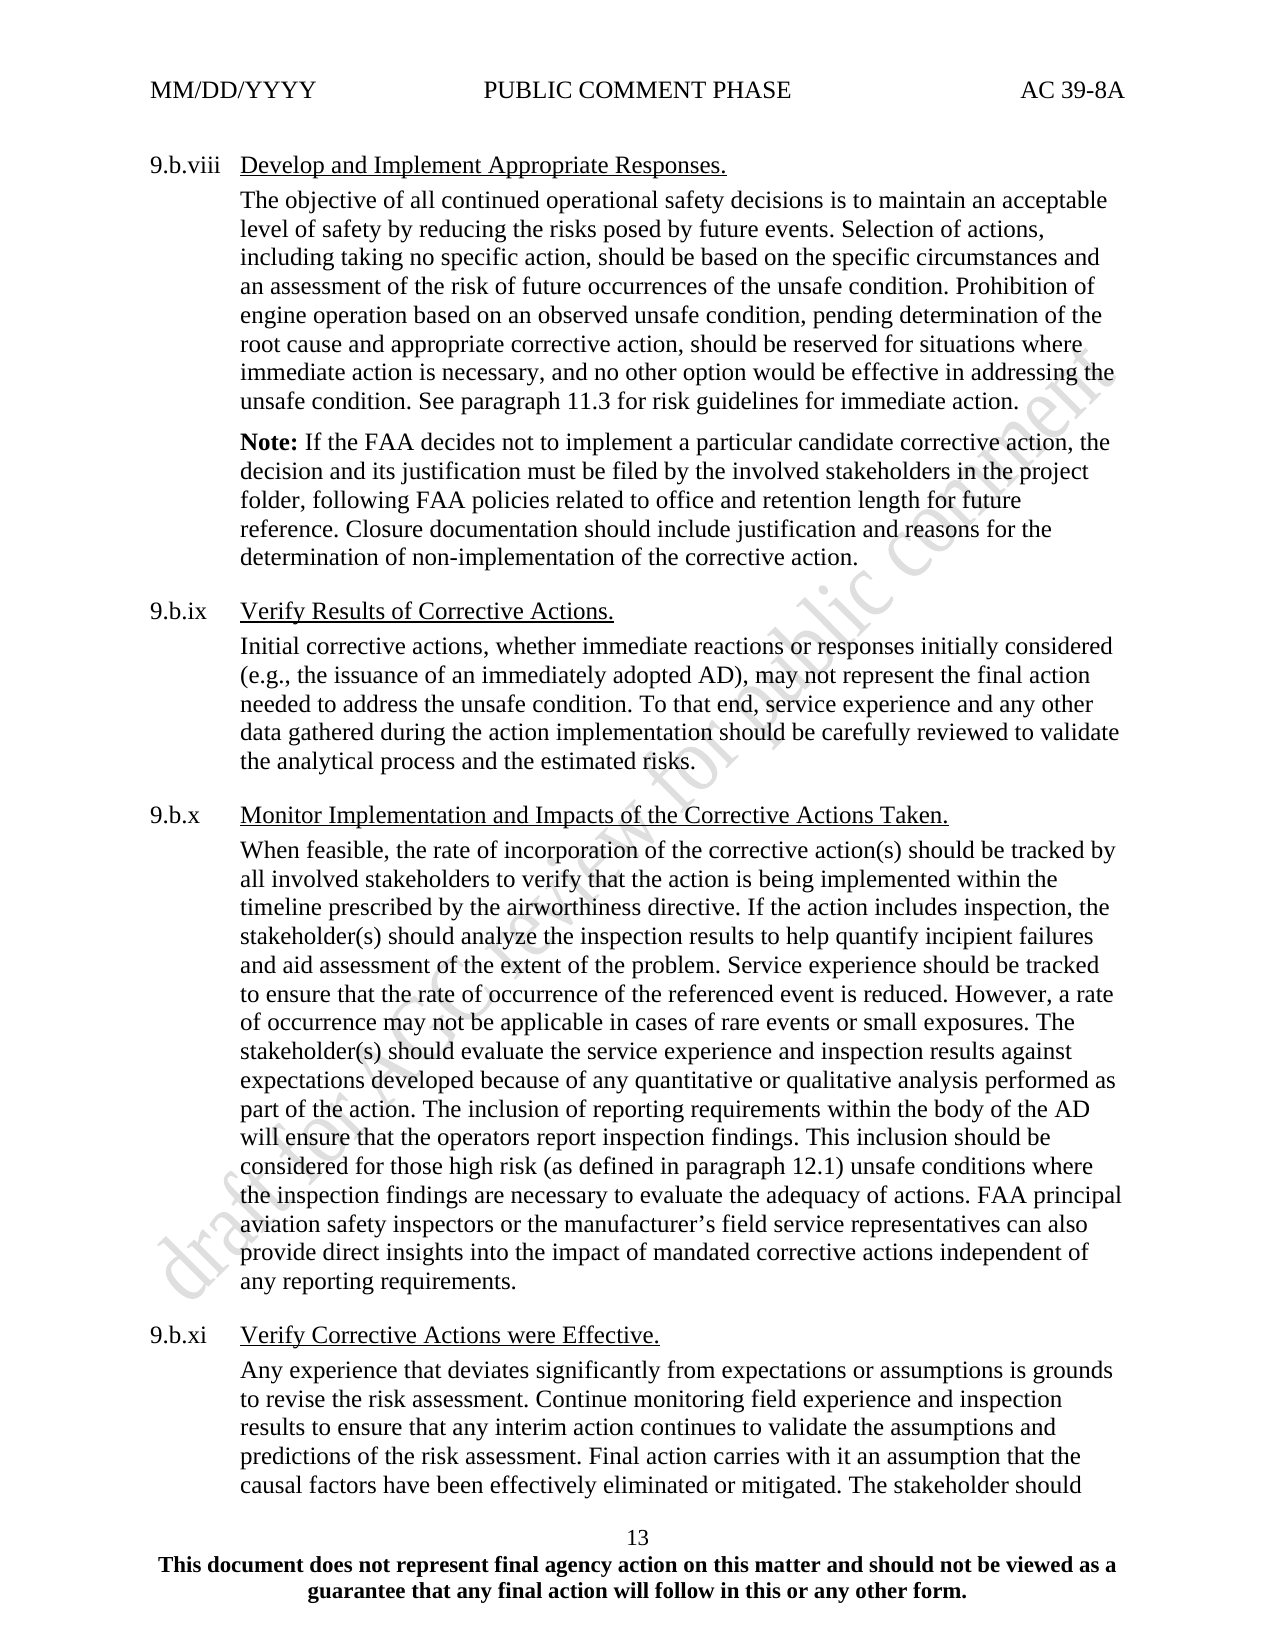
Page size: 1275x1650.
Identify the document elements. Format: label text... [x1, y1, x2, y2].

text If the FAA decides not to implement a particular candidate corrective action, the decision and its justification must be filed by the involved stakeholders in the project folder, following FAA policies related to office and retention length for future reference. Closure documentation should include justification and reasons for the determination of non-implementation of the corrective action. [240, 427, 1125, 571]
subtitle Monitor Implementation and Impacts of the Corrective Actions Taken. [150, 800, 1125, 829]
subtitle Initial corrective actions, whether immediate reactions or responses initially considered (e.g., the issuance of an immediately adopted AD), may not represent the final action needed to address the unsafe condition. To that end, service experience and any other data gathered during the action implementation should be carefully reviewed to validate the analytical process and the estimated risks. [240, 631, 1125, 775]
subtitle The objective of all continued operational safety decisions is to maintain an acceptable level of safety by reducing the risks posed by future events. Selection of actions, including taking no specific action, should be based on the specific circumstances and an assessment of the risk of future occurrences of the unsafe condition. Prohibition of engine operation based on an observed unsafe condition, pending determination of the root cause and appropriate corrective action, should be reserved for situations where immediate action is necessary, and no other option would be effective in addressing the unsafe condition. See paragraph 11.3 for risk guidelines for immediate action. [240, 185, 1125, 415]
subtitle When feasible, the rate of incorporation of the corrective action(s) should be tracked by all involved stakeholders to verify that the action is being implemented within the timeline prescribed by the airworthiness directive. If the action includes inspection, the stakeholder(s) should analyze the inspection results to help quantify incipient failures and aid assessment of the extent of the problem. Service experience should be tracked to ensure that the rate of occurrence of the referenced event is reduced. However, a rate of occurrence may not be applicable in cases of rare events or small exposures. The stakeholder(s) should evaluate the service experience and inspection results against expectations developed because of any quantitative or qualitative analysis performed as part of the action. The inclusion of reporting requirements within the body of the AD will ensure that the operators report inspection findings. This inclusion should be considered for those high risk (as defined in paragraph 12.1) unsafe conditions where the inspection findings are necessary to evaluate the adequacy of actions. FAA principal aviation safety inspectors or the manufacturer’s field service representatives can also provide direct insights into the impact of mandated corrective actions independent of any reporting requirements. [240, 835, 1125, 1295]
subtitle Verify Results of Corrective Actions. [150, 596, 1125, 625]
subtitle Develop and Implement Appropriate Responses. [150, 150, 1125, 179]
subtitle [240, 1355, 1125, 1499]
subtitle Verify Corrective Actions were Effective. [150, 1320, 1125, 1349]
